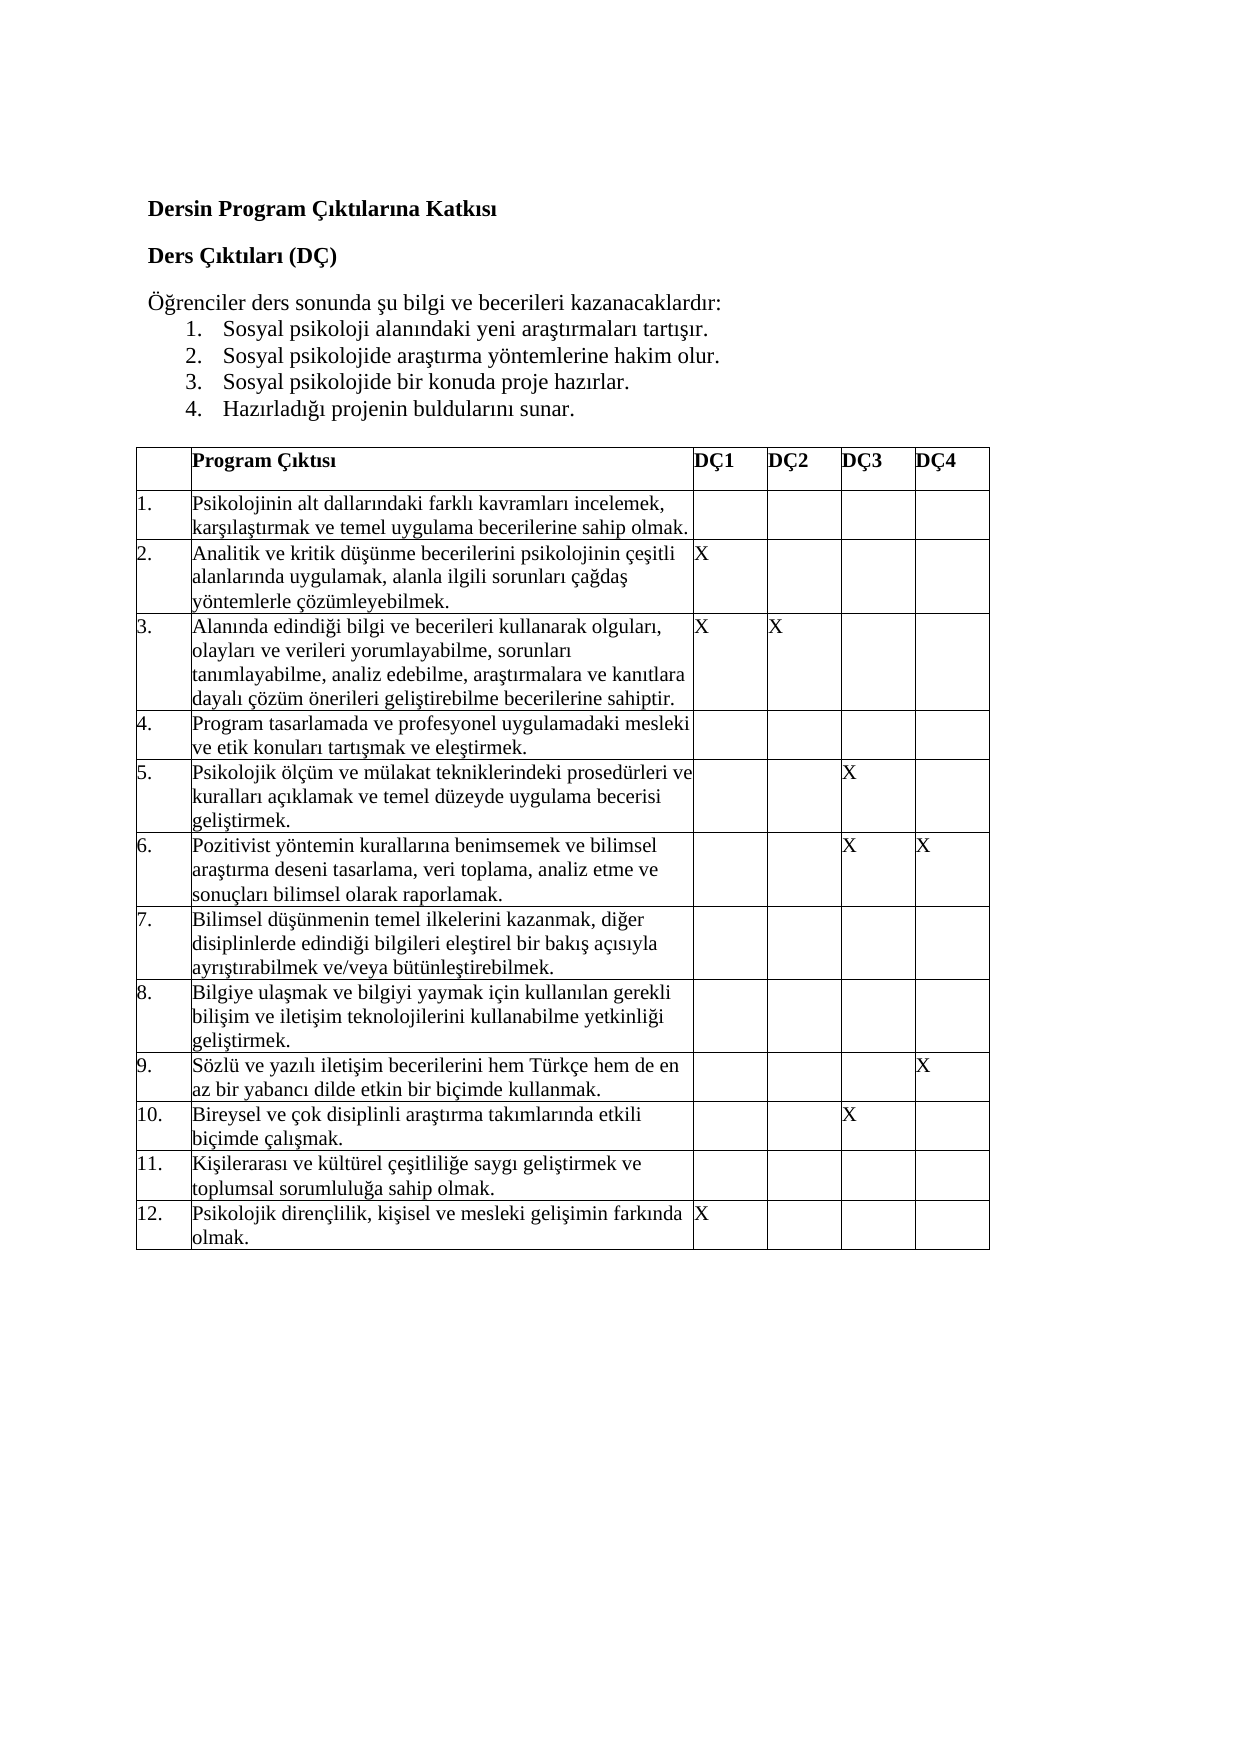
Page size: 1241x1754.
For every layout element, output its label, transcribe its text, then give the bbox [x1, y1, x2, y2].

table_cell [916, 491, 989, 539]
table_header DÇ4 [916, 448, 989, 490]
table_cell 6. [137, 833, 191, 906]
table_cell X [694, 1201, 767, 1249]
table_cell Psikolojik ölçüm ve mülakat tekniklerindeki prosedürleri ve kuralları açıklamak ve temel düzeyde uygulama becerisi geliştirmek. [192, 760, 693, 832]
table_cell [842, 491, 915, 539]
table_cell X [916, 833, 989, 906]
table_cell [842, 1053, 915, 1101]
table_header DÇ3 [842, 448, 915, 490]
table_cell Bireysel ve çok disiplinli araştırma takımlarında etkili biçimde çalışmak. [192, 1102, 693, 1150]
table_cell Psikolojik dirençlilik, kişisel ve mesleki gelişimin farkında olmak. [192, 1201, 693, 1249]
table_cell X [842, 1102, 915, 1150]
table_cell [694, 907, 767, 979]
table_cell [916, 1201, 989, 1249]
table_cell Sözlü ve yazılı iletişim becerilerini hem Türkçe hem de en az bir yabancı dilde etkin bir biçimde kullanmak. [192, 1053, 693, 1101]
table_cell Analitik ve kritik düşünme becerilerini psikolojinin çeşitli alanlarında uygulamak, alanla ilgili sorunları çağdaş yöntemlerle çözümleyebilmek. [192, 540, 693, 613]
table_cell Alanında edindiği bilgi ve becerileri kullanarak olguları, olayları ve verileri yorumlayabilme, sorunları tanımlayabilme, analiz edebilme, araştırmalara ve kanıtlara dayalı çözüm önerileri geliştirebilme becerilerine sahiptir. [192, 614, 693, 710]
table_cell X [842, 760, 915, 832]
table_cell 5. [137, 760, 191, 832]
table_cell [916, 1102, 989, 1150]
table_cell 2. [137, 540, 191, 613]
table_cell [916, 614, 989, 710]
table_cell [842, 1201, 915, 1249]
table_cell [842, 614, 915, 710]
table_cell 9. [137, 1053, 191, 1101]
table_cell [694, 1151, 767, 1199]
table_cell [768, 540, 841, 613]
table_cell [768, 491, 841, 539]
text Öğrenciler ders sonunda şu bilgi ve becerileri kazanacaklardır: [148, 289, 1093, 316]
table_cell 12. [137, 1201, 191, 1249]
table_cell [694, 980, 767, 1052]
table_cell 10. [137, 1102, 191, 1150]
table_cell [916, 907, 989, 979]
table_cell [768, 980, 841, 1052]
table_cell [694, 833, 767, 906]
text Ders Çıktıları (DÇ) [148, 242, 1093, 268]
table_cell [768, 760, 841, 832]
table_cell X [694, 540, 767, 613]
table_header DÇ1 [694, 448, 767, 490]
table_cell X [842, 833, 915, 906]
table_cell [694, 711, 767, 759]
table_cell Program tasarlamada ve profesyonel uygulamadaki mesleki ve etik konuları tartışmak ve eleştirmek. [192, 711, 693, 759]
table_header Program Çıktısı [192, 448, 693, 490]
table_cell [916, 760, 989, 832]
table_cell [694, 760, 767, 832]
table_cell 3. [137, 614, 191, 710]
table_cell [916, 1151, 989, 1199]
table_cell [768, 1151, 841, 1199]
table_cell X [768, 614, 841, 710]
table_cell X [694, 614, 767, 710]
table_cell [768, 711, 841, 759]
table_cell Psikolojinin alt dallarındaki farklı kavramları incelemek, karşılaştırmak ve temel uygulama becerilerine sahip olmak. [192, 491, 693, 539]
table_cell [694, 1053, 767, 1101]
table_cell [694, 491, 767, 539]
table_cell 4. [137, 711, 191, 759]
table_cell [916, 540, 989, 613]
table_cell 8. [137, 980, 191, 1052]
list Sosyal psikolojide bir konuda proje hazırlar. [185, 368, 1093, 394]
table_cell [842, 540, 915, 613]
table_cell X [916, 1053, 989, 1101]
table_header [137, 448, 191, 490]
table_cell 11. [137, 1151, 191, 1199]
table_cell [694, 1102, 767, 1150]
table_cell [916, 711, 989, 759]
table_header DÇ2 [768, 448, 841, 490]
list Sosyal psikolojide araştırma yöntemlerine hakim olur. [185, 342, 1093, 368]
table_cell Kişilerarası ve kültürel çeşitliliğe saygı geliştirmek ve toplumsal sorumluluğa sahip olmak. [192, 1151, 693, 1199]
table_cell [768, 1053, 841, 1101]
table_cell [768, 833, 841, 906]
table_cell [842, 1151, 915, 1199]
table_cell [768, 1201, 841, 1249]
list Sosyal psikoloji alanındaki yeni araştırmaları tartışır. [185, 316, 1093, 342]
table_cell [916, 980, 989, 1052]
table_cell [768, 907, 841, 979]
table_cell [768, 1102, 841, 1150]
table_cell 7. [137, 907, 191, 979]
text Dersin Program Çıktılarına Katkısı [148, 195, 1093, 221]
table_cell [842, 907, 915, 979]
table_cell 1. [137, 491, 191, 539]
table_cell Pozitivist yöntemin kurallarına benimsemek ve bilimsel araştırma deseni tasarlama, veri toplama, analiz etme ve sonuçları bilimsel olarak raporlamak. [192, 833, 693, 906]
table_cell [842, 711, 915, 759]
table_cell Bilimsel düşünmenin temel ilkelerini kazanmak, diğer disiplinlerde edindiği bilgileri eleştirel bir bakış açısıyla ayrıştırabilmek ve/veya bütünleştirebilmek. [192, 907, 693, 979]
table_cell Bilgiye ulaşmak ve bilgiyi yaymak için kullanılan gerekli bilişim ve iletişim teknolojilerini kullanabilme yetkinliği geliştirmek. [192, 980, 693, 1052]
table_cell [842, 980, 915, 1052]
list Hazırladığı projenin buldularını sunar. [185, 394, 1093, 421]
